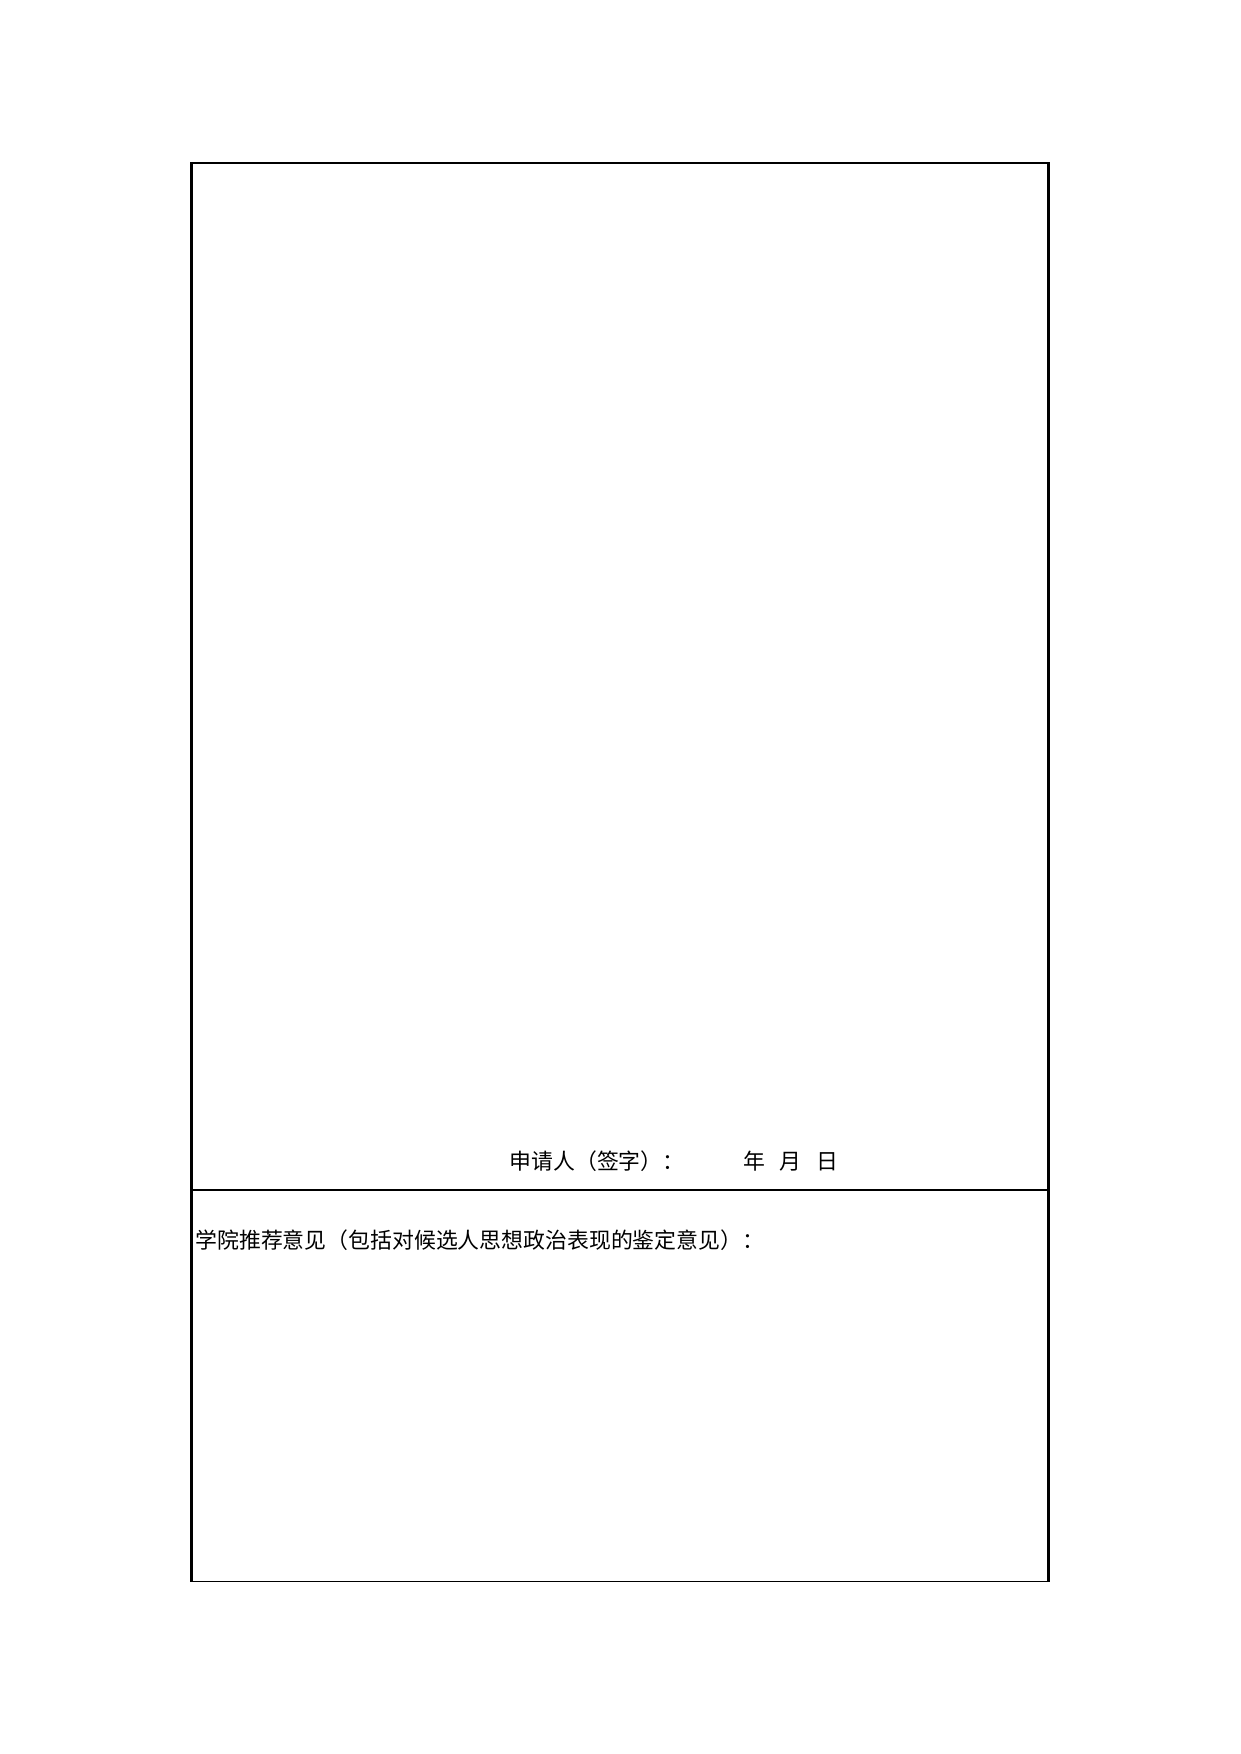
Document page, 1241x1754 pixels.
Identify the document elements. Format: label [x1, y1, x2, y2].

table_cell [193, 1191, 1047, 1581]
table_cell [193, 164, 1047, 1189]
